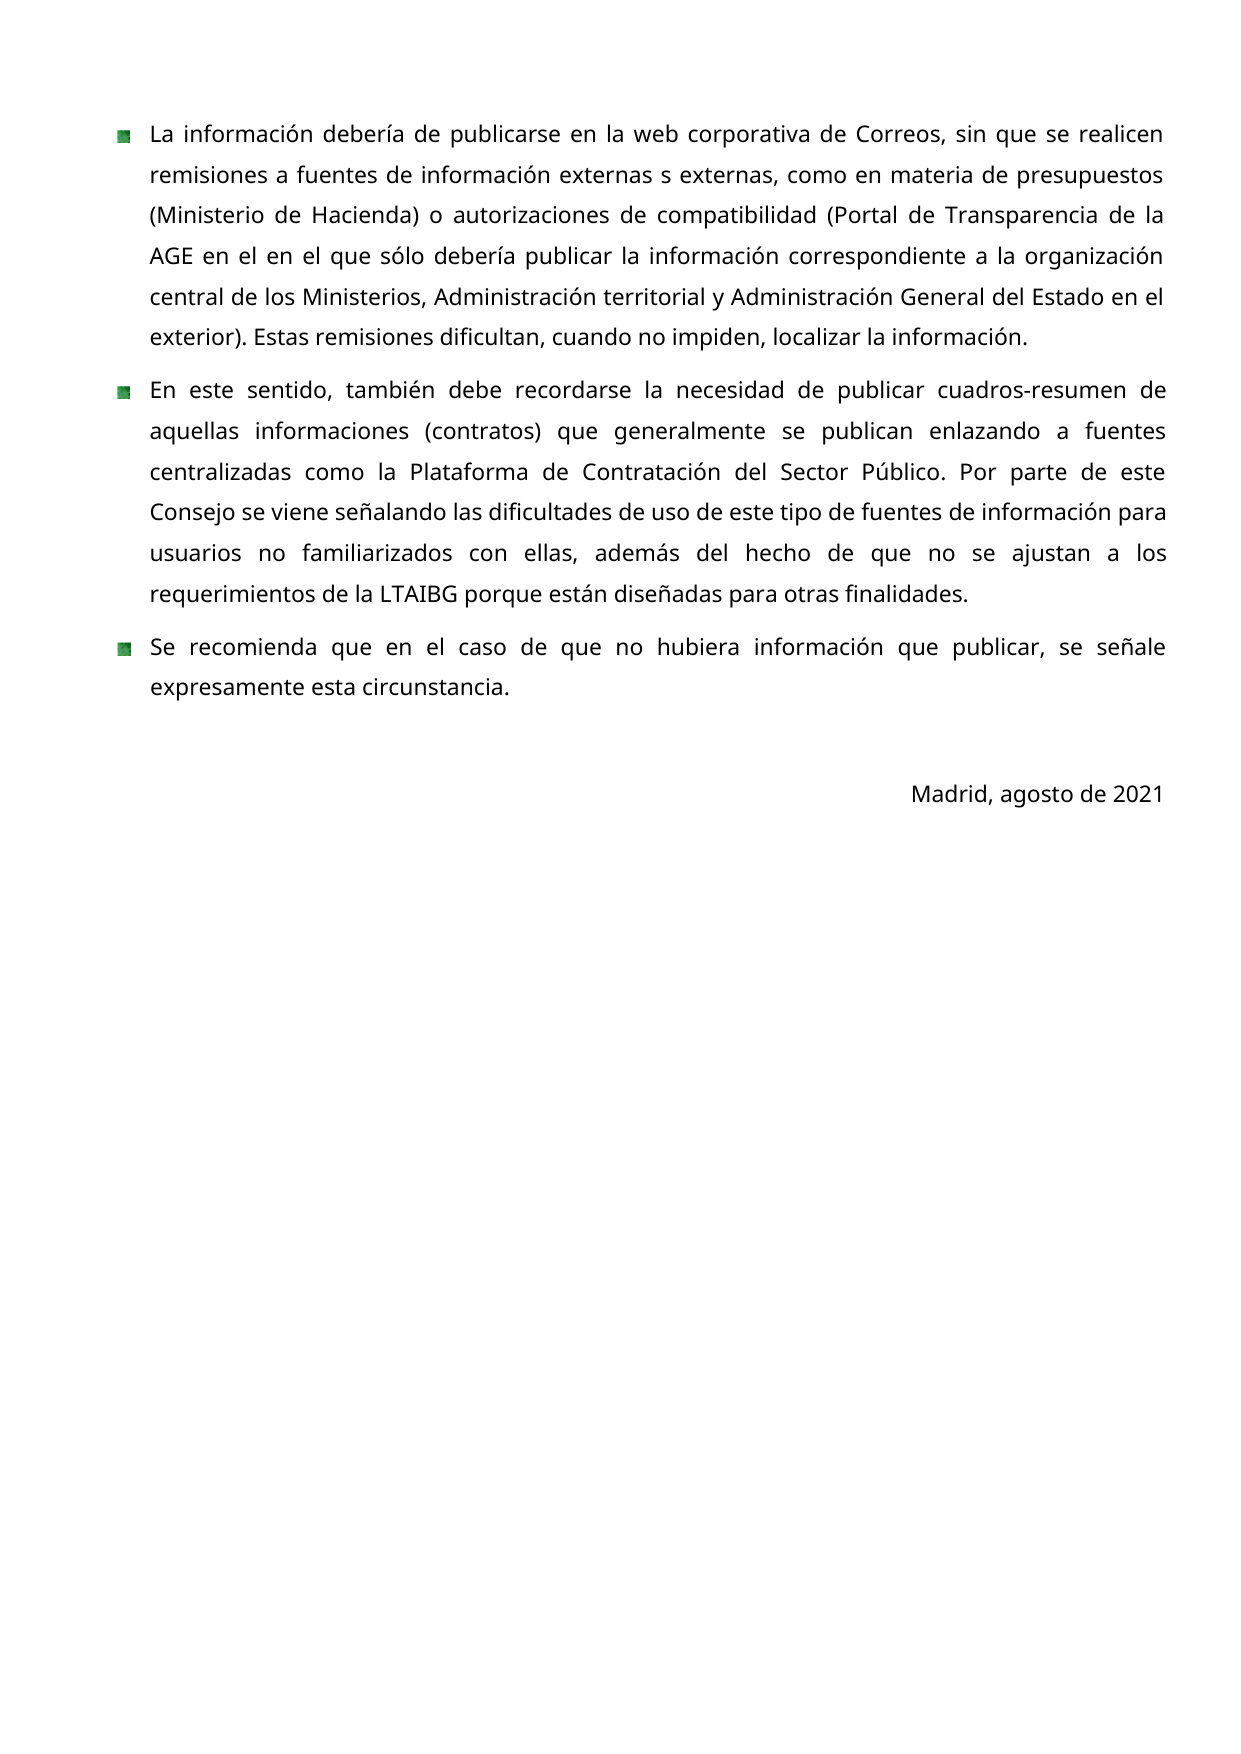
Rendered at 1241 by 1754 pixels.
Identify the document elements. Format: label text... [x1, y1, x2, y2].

list Se recomienda que en el caso de que no hubiera información que publicar, se señale expresamente esta circunstancia. [112, 631, 1168, 702]
picture [113, 382, 130, 399]
text Madrid, agosto de 2021 [75, 777, 1165, 809]
picture [113, 126, 130, 143]
list La información debería de publicarse en la web corporativa de Correos, sin que se realicen remisiones a fuentes de información externas s externas, como en materia de presupuestos (Ministerio de Hacienda) o autorizaciones de compatibilidad (Portal de Transparencia de la AGE en el en el que sólo debería publicar la información correspondiente a la organización central de los Ministerios, Administración territorial y Administración General del Estado en el exterior). Estas remisiones dificultan, cuando no impiden, localizar la información. [112, 118, 1165, 352]
list En este sentido, también debe recordarse la necesidad de publicar cuadros-resumen de aquellas informaciones (contratos) que generalmente se publican enlazando a fuentes centralizadas como la Plataforma de Contratación del Sector Público. Por parte de este Consejo se viene señalando las dificultades de uso de este tipo de fuentes de información para usuarios no familiarizados con ellas, además del hecho de que no se ajustan a los requerimientos de la LTAIBG porque están diseñadas para otras finalidades. [112, 374, 1168, 609]
picture [113, 638, 131, 656]
